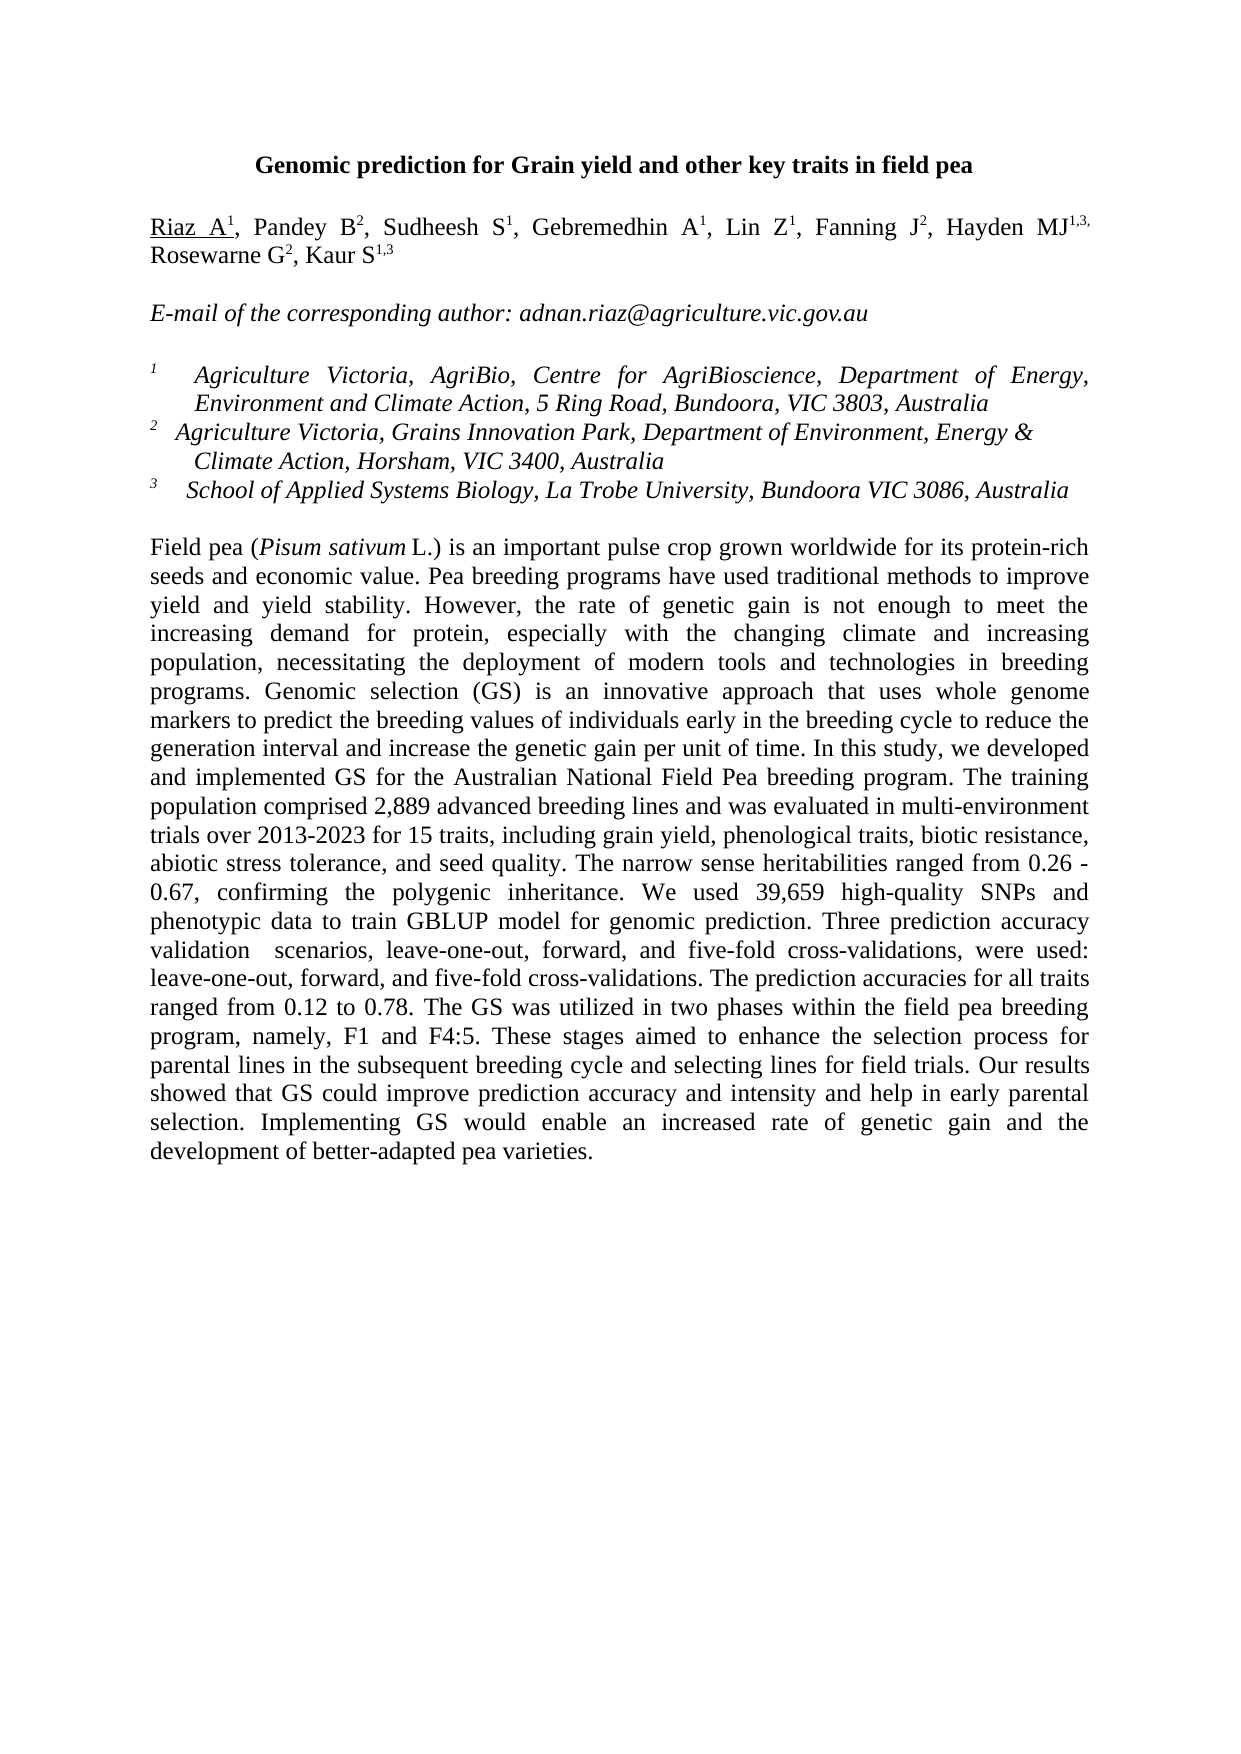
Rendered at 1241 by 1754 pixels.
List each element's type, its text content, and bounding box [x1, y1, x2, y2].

text Riaz A1, Pandey B2, Sudheesh S1, Gebremedhin A1, Lin Z1, Fanning J2, Hayden MJ1,3, Rosewarne G2, Kaur S1,3 [150, 212, 1090, 269]
text Climate Action, Horsham, VIC 3400, Australia [150, 446, 1090, 475]
text Field pea (Pisum sativum L.) is an important pulse crop grown worldwide for its protein-rich seeds and economic value. Pea breeding programs have used traditional methods to improve yield and yield stability. However, the rate of genetic gain is not enough to meet the increasing demand for protein, especially with the changing climate and increasing population, necessitating the deployment of modern tools and technologies in breeding programs. Genomic selection (GS) is an innovative approach that uses whole genome markers to predict the breeding values of individuals early in the breeding cycle to reduce the generation interval and increase the genetic gain per unit of time. In this study, we developed and implemented GS for the Australian National Field Pea breeding program. The training population comprised 2,889 advanced breeding lines and was evaluated in multi-environment trials over 2013-2023 for 15 traits, including grain yield, phenological traits, biotic resistance, abiotic stress tolerance, and seed quality. The narrow sense heritabilities ranged from 0.26 - 0.67, confirming the polygenic inheritance. We used 39,659 high-quality SNPs and phenotypic data to train GBLUP model for genomic prediction. Three prediction accuracy validation scenarios, leave-one-out, forward, and five-fold cross-validations, were used: leave-one-out, forward, and five-fold cross-validations. The prediction accuracies for all traits ranged from 0.12 to 0.78. The GS was utilized in two phases within the field pea breeding program, namely, F1 and F4:5. These stages aimed to enhance the selection process for parental lines in the subsequent breeding cycle and selecting lines for field trials. Our results showed that GS could improve prediction accuracy and intensity and help in early parental selection. Implementing GS would enable an increased rate of genetic gain and the development of better-adapted pea varieties. [150, 532, 1090, 1165]
text 2 Agriculture Victoria, Grains Innovation Park, Department of Environment, Energy & [150, 417, 1090, 446]
text 3 School of Applied Systems Biology, La Trobe University, Bundoora VIC 3086, Australia [150, 475, 1090, 503]
text Genomic prediction for Grain yield and other key traits in field pea [150, 150, 1090, 179]
list Agriculture Victoria, AgriBio, Centre for AgriBioscience, Department of Energy, Environment and Climate Action, 5 Ring Road, Bundoora, VIC 3803, Australia [150, 360, 1090, 417]
text E-mail of the corresponding author: adnan.riaz@agriculture.vic.gov.au [150, 298, 1090, 327]
